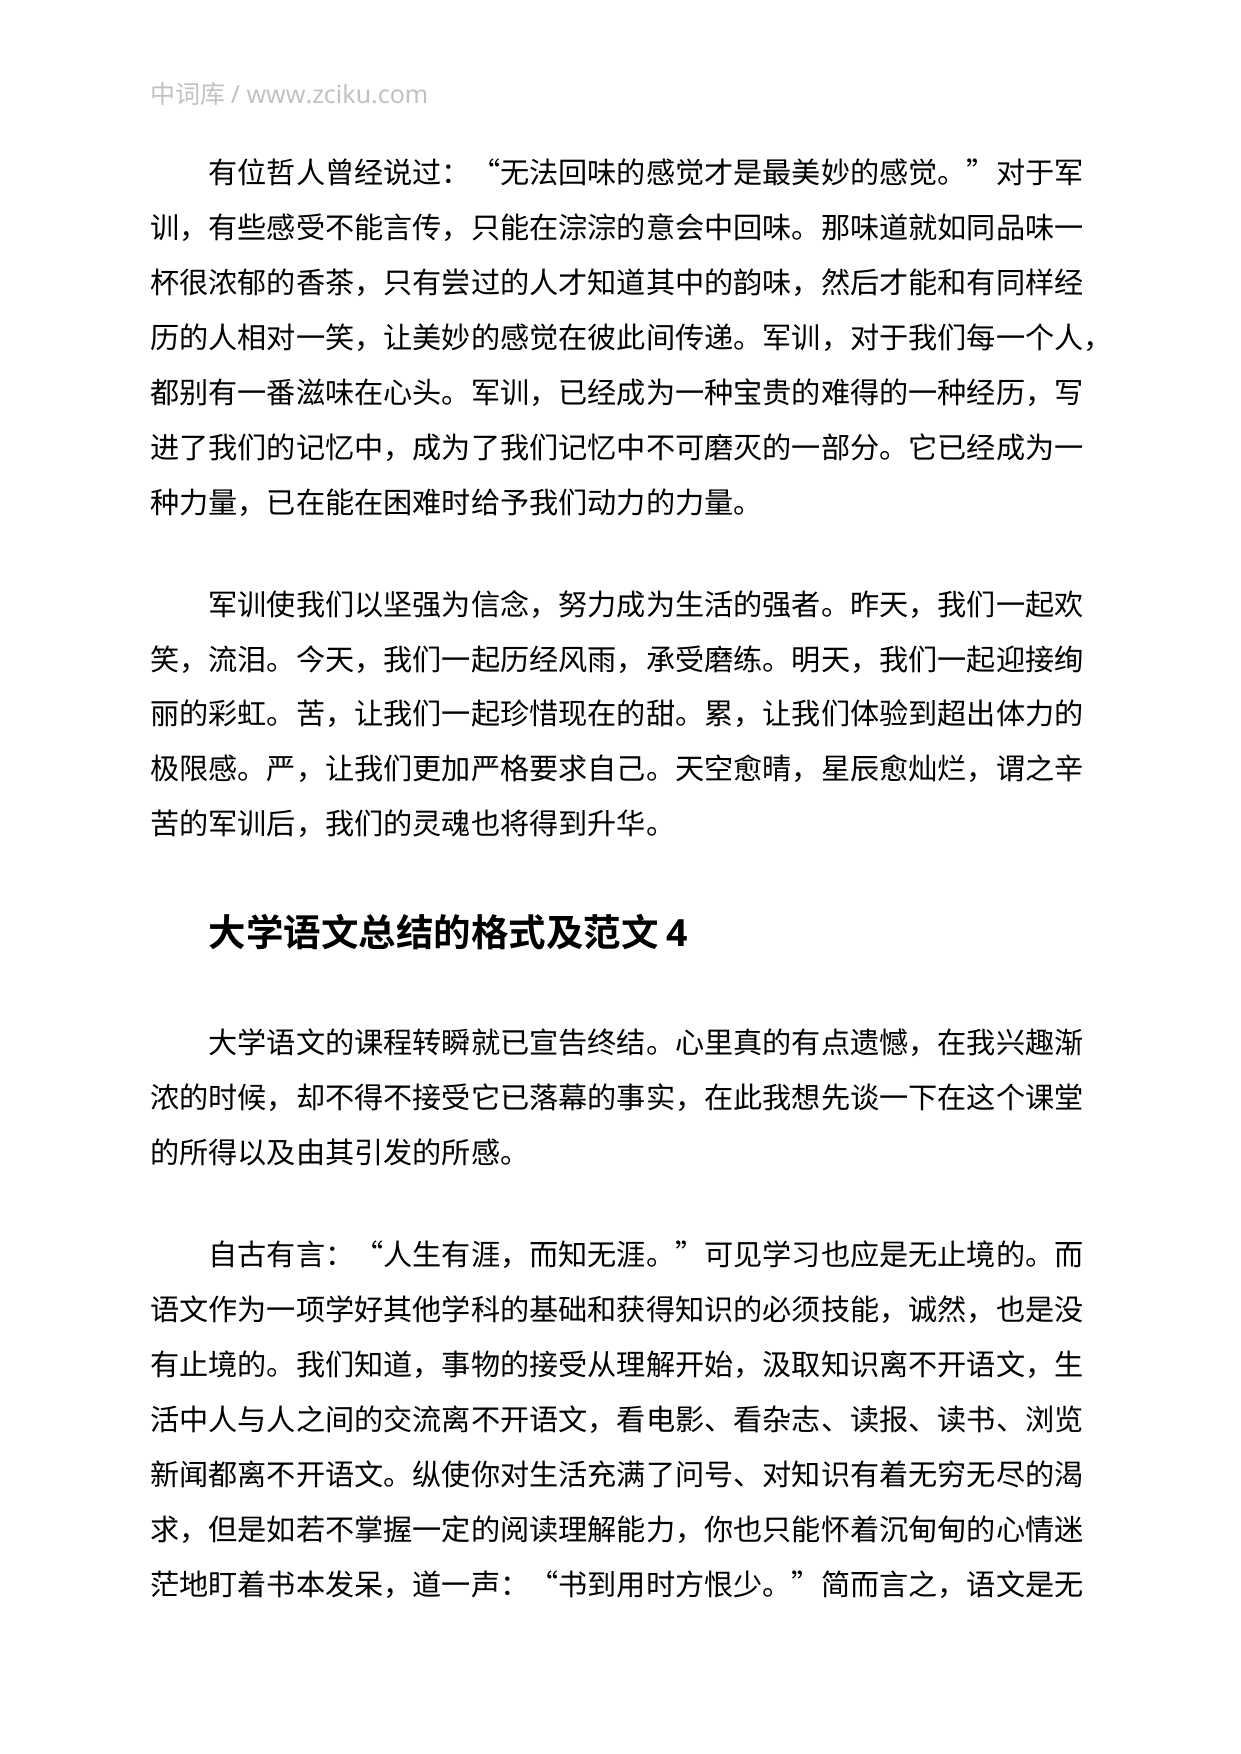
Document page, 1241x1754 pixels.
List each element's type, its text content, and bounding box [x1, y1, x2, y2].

text 有位哲人曾经说过：“无法回味的感觉才是最美妙的感觉。”对于军训，有些感受不能言传，只能在淙淙的意会中回味。那味道就如同品味一杯很浓郁的香茶，只有尝过的人才知道其中的韵味，然后才能和有同样经历的人相对一笑，让美妙的感觉在彼此间传递。军训，对于我们每一个人，都别有一番滋味在心头。军训，已经成为一种宝贵的难得的一种经历，写进了我们的记忆中，成为了我们记忆中不可磨灭的一部分。它已经成为一种力量，已在能在困难时给予我们动力的力量。 [150, 150, 1090, 522]
text 大学语文总结的格式及范文4 [150, 902, 1090, 957]
text 大学语文的课程转瞬就已宣告终结。心里真的有点遗憾，在我兴趣渐浓的时候，却不得不接受它已落幕的事实，在此我想先谈一下在这个课堂的所得以及由其引发的所感。 [150, 1020, 1090, 1172]
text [150, 1232, 1090, 1603]
text 军训使我们以坚强为信念，努力成为生活的强者。昨天，我们一起欢笑，流泪。今天，我们一起历经风雨，承受磨练。明天，我们一起迎接绚丽的彩虹。苦，让我们一起珍惜现在的甜。累，让我们体验到超出体力的极限感。严，让我们更加严格要求自己。天空愈晴，星辰愈灿烂，谓之辛苦的军训后，我们的灵魂也将得到升华。 [150, 581, 1090, 843]
